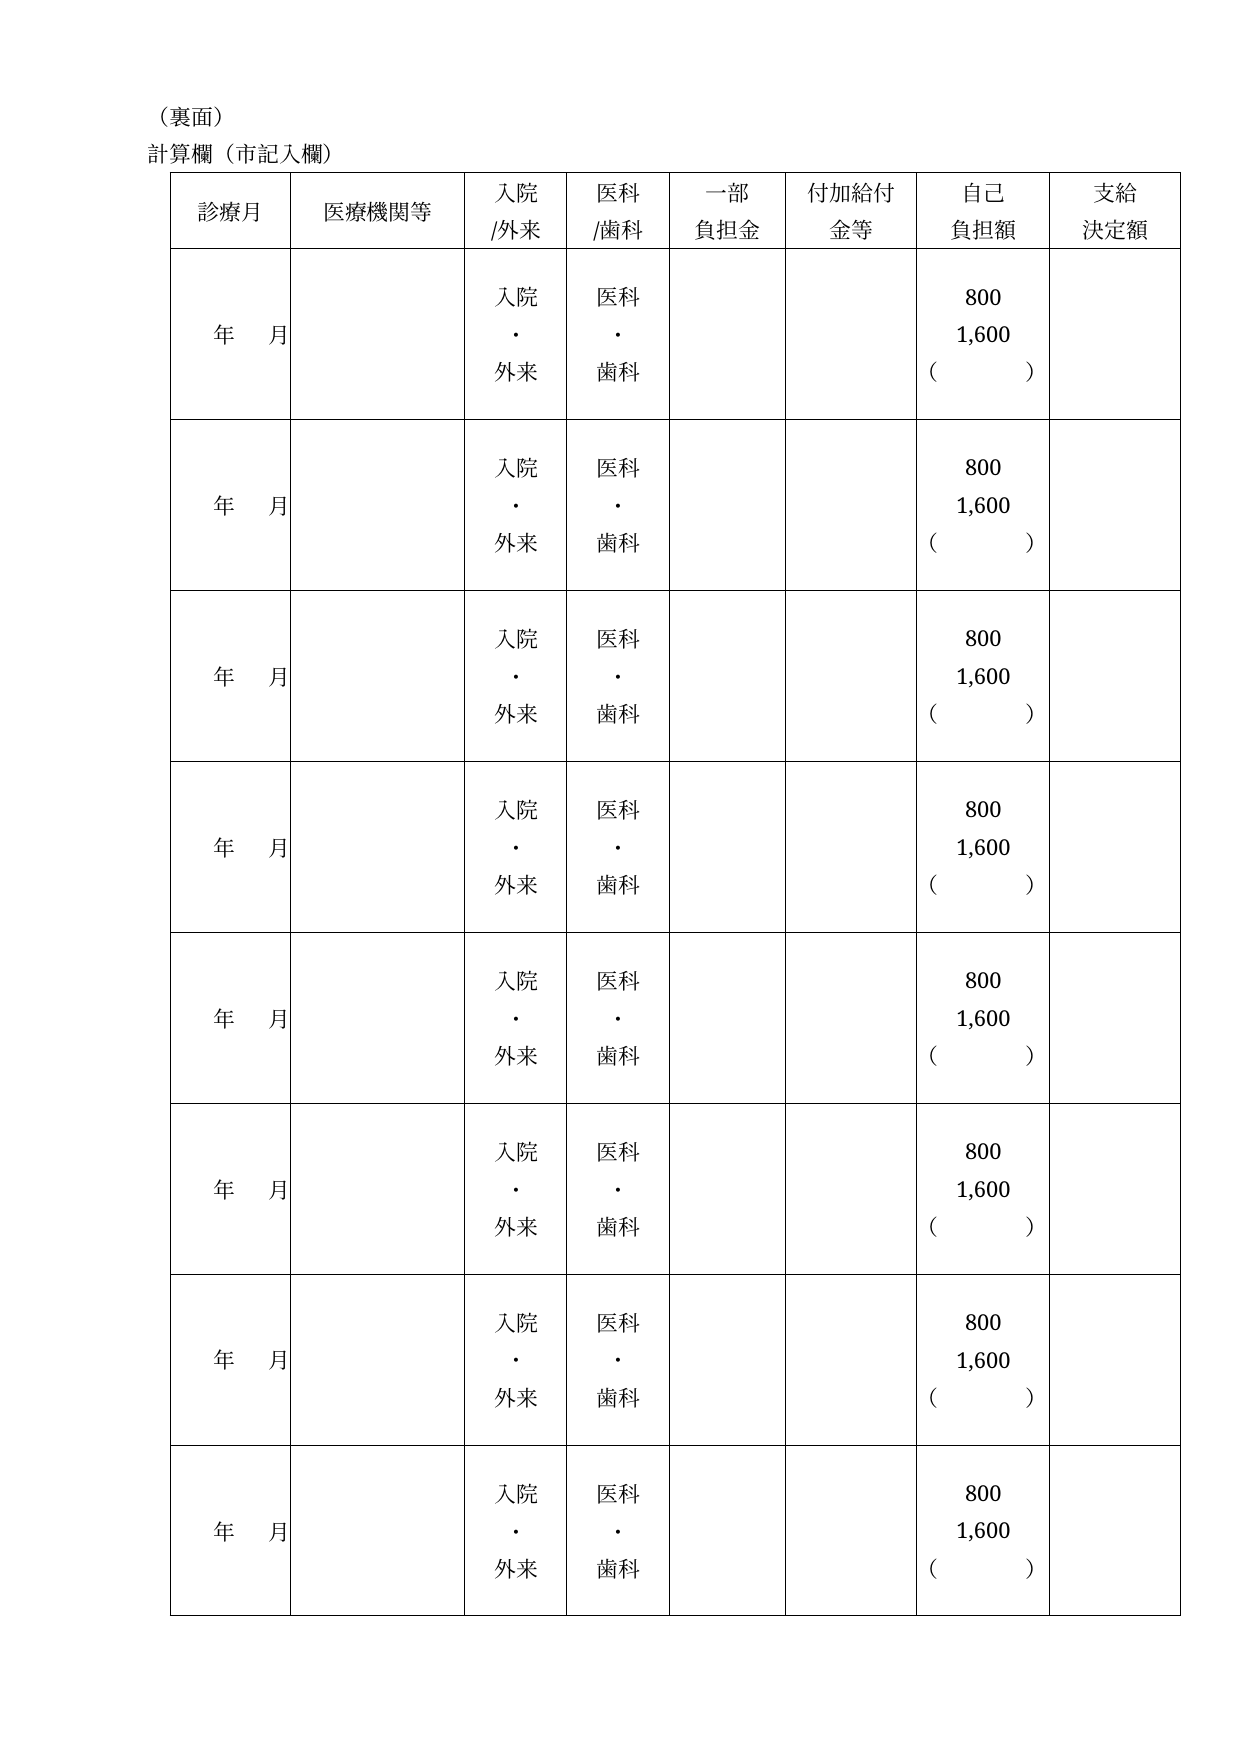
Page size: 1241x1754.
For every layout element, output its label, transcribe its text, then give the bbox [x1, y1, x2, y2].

table_cell 年 月 [171, 420, 290, 590]
table_cell 入院 ・ 外来 [465, 1446, 566, 1615]
table_cell [1050, 249, 1180, 419]
table_cell 医科 ・ 歯科 [567, 249, 669, 419]
table_cell [786, 591, 916, 761]
table_cell [786, 762, 916, 932]
table_cell [786, 933, 916, 1103]
table_cell 入院 ・ 外来 [465, 420, 566, 590]
table_cell 医科 ・ 歯科 [567, 591, 669, 761]
table_cell [786, 1104, 916, 1273]
table_cell 800 1,600 （ ） [917, 591, 1049, 761]
table_cell [670, 591, 785, 761]
table_cell 年 月 [171, 762, 290, 932]
table_cell [670, 933, 785, 1103]
table_cell 医科 ・ 歯科 [567, 420, 669, 590]
table_cell 医科 ・ 歯科 [567, 1275, 669, 1444]
table_cell 800 1,600 （ ） [917, 762, 1049, 932]
table_header 診療月 [171, 173, 290, 248]
table_header 医科 /歯科 [567, 173, 669, 248]
table_cell [670, 1275, 785, 1444]
table_cell 医科 ・ 歯科 [567, 933, 669, 1103]
table_cell 年 月 [171, 249, 290, 419]
table_cell 年 月 [171, 591, 290, 761]
table_cell [291, 1104, 464, 1273]
table_cell [291, 249, 464, 419]
table_cell [291, 1275, 464, 1444]
table_cell [670, 249, 785, 419]
table_cell 年 月 [171, 1104, 290, 1273]
table_cell [786, 1275, 916, 1444]
table_cell [670, 1104, 785, 1273]
table_cell [670, 420, 785, 590]
text 計算欄（市記入欄） [148, 134, 1181, 172]
table_header 支給 決定額 [1050, 173, 1180, 248]
table_cell 医科 ・ 歯科 [567, 762, 669, 932]
table_cell [291, 762, 464, 932]
table_cell [1050, 1275, 1180, 1444]
table_cell [786, 1446, 916, 1615]
table_cell [670, 762, 785, 932]
table_cell [1050, 1104, 1180, 1273]
table_cell 入院 ・ 外来 [465, 591, 566, 761]
table_header 入院 /外来 [465, 173, 566, 248]
table_cell 800 1,600 （ ） [917, 249, 1049, 419]
table_header 付加給付金等 [786, 173, 916, 248]
table_cell [291, 933, 464, 1103]
table_cell 医科 ・ 歯科 [567, 1446, 669, 1615]
table_cell 800 1,600 （ ） [917, 420, 1049, 590]
table_cell [291, 1446, 464, 1615]
table_header 一部 負担金 [670, 173, 785, 248]
table_cell 800 1,600 （ ） [917, 933, 1049, 1103]
table_cell 年 月 [171, 933, 290, 1103]
table_cell [670, 1446, 785, 1615]
table_cell [786, 420, 916, 590]
table_cell 医科 ・ 歯科 [567, 1104, 669, 1273]
table_cell 800 1,600 （ ） [917, 1446, 1049, 1615]
table_cell 年 月 [171, 1275, 290, 1444]
table_cell [1050, 762, 1180, 932]
table_cell 年 月 [171, 1446, 290, 1615]
text （裏面） [148, 97, 1181, 134]
table_cell 入院 ・ 外来 [465, 249, 566, 419]
table_cell 入院 ・ 外来 [465, 1275, 566, 1444]
table_cell 入院 ・ 外来 [465, 762, 566, 932]
table_cell [786, 249, 916, 419]
table_cell 入院 ・ 外来 [465, 933, 566, 1103]
table_cell 入院 ・ 外来 [465, 1104, 566, 1273]
table_cell [1050, 591, 1180, 761]
table_header 医療機関等 [291, 173, 464, 248]
table_cell [1050, 933, 1180, 1103]
table_cell [1050, 1446, 1180, 1615]
table_header 自己 負担額 [917, 173, 1049, 248]
table_cell [291, 591, 464, 761]
table_cell 800 1,600 （ ） [917, 1104, 1049, 1273]
table_cell [1050, 420, 1180, 590]
table_cell 800 1,600 （ ） [917, 1275, 1049, 1444]
table_cell [291, 420, 464, 590]
